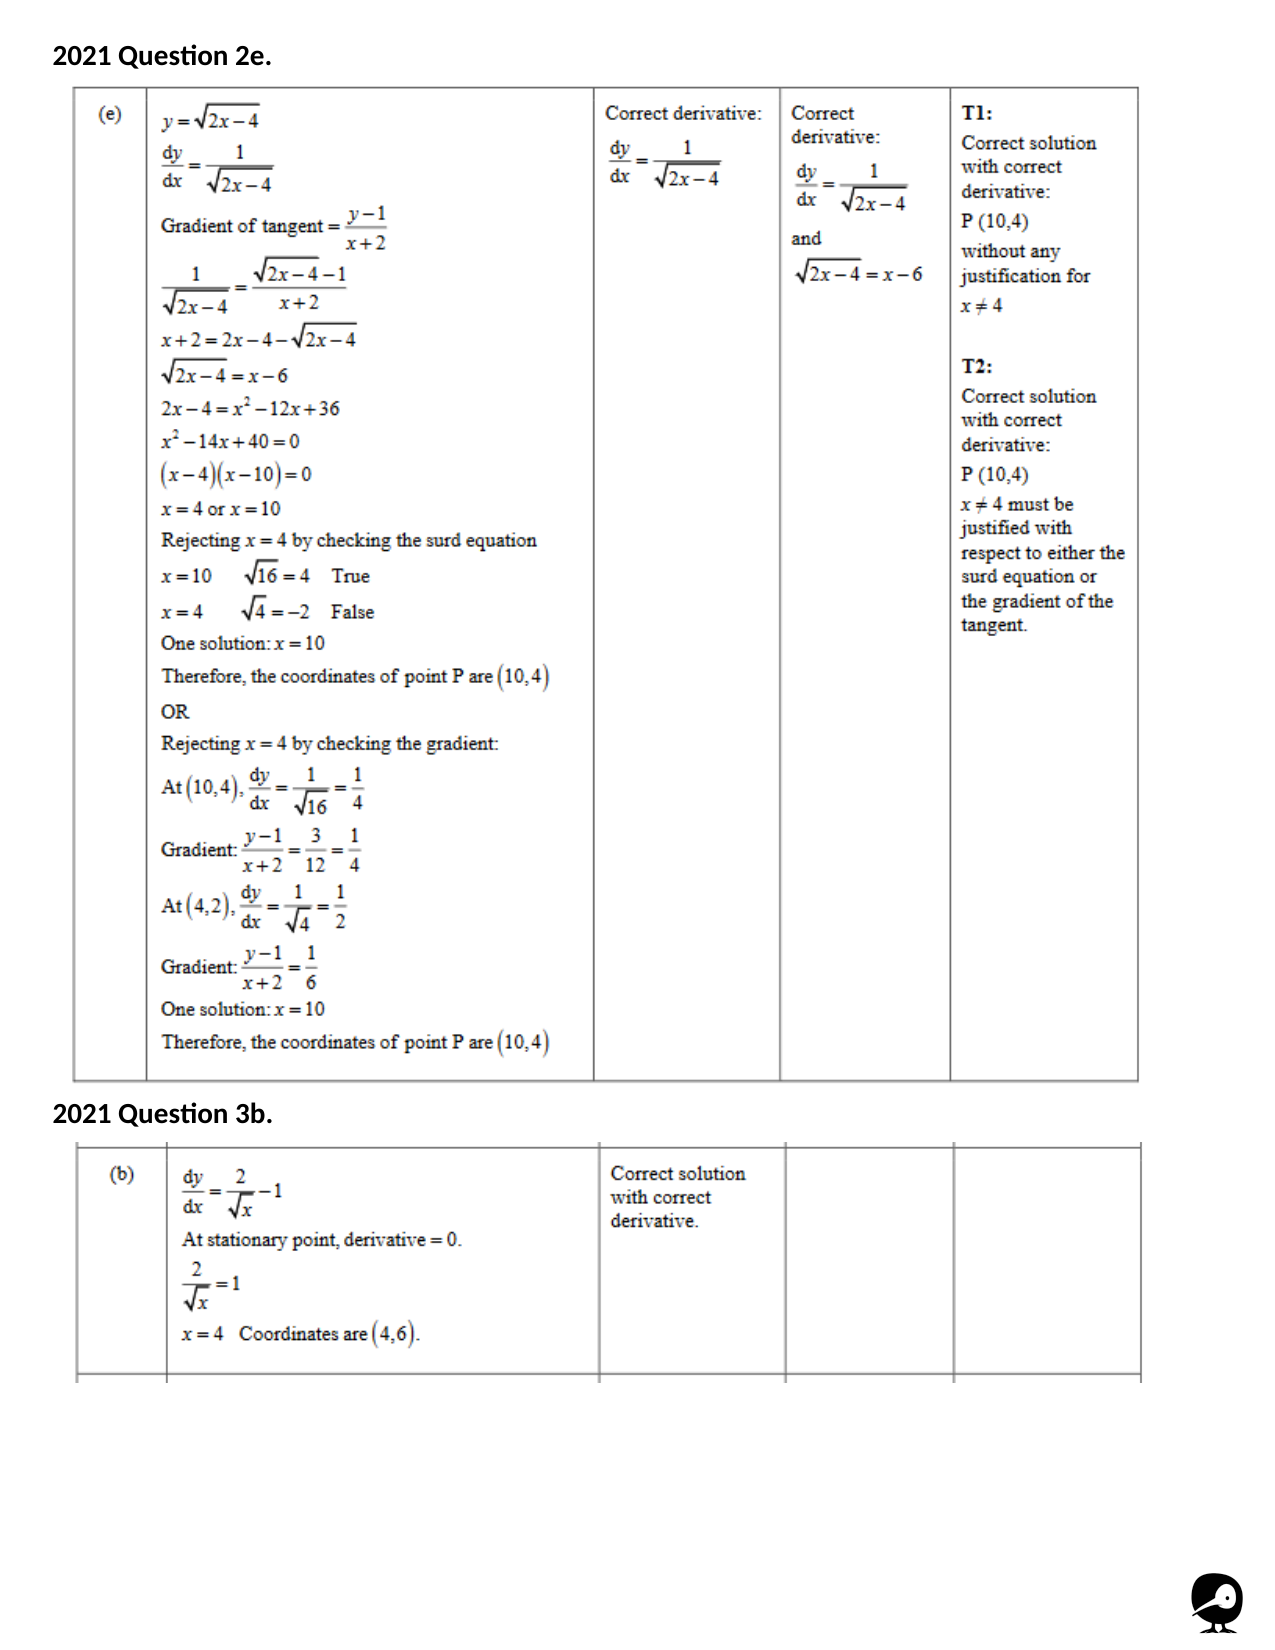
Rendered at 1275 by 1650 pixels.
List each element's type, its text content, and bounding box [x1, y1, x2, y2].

title 2021 Question 2e. [52, 37, 1222, 73]
picture [71, 84, 1150, 1091]
title 2021 Question 3b. [52, 1095, 1222, 1130]
picture [1187, 1570, 1247, 1634]
picture [71, 1142, 1153, 1383]
